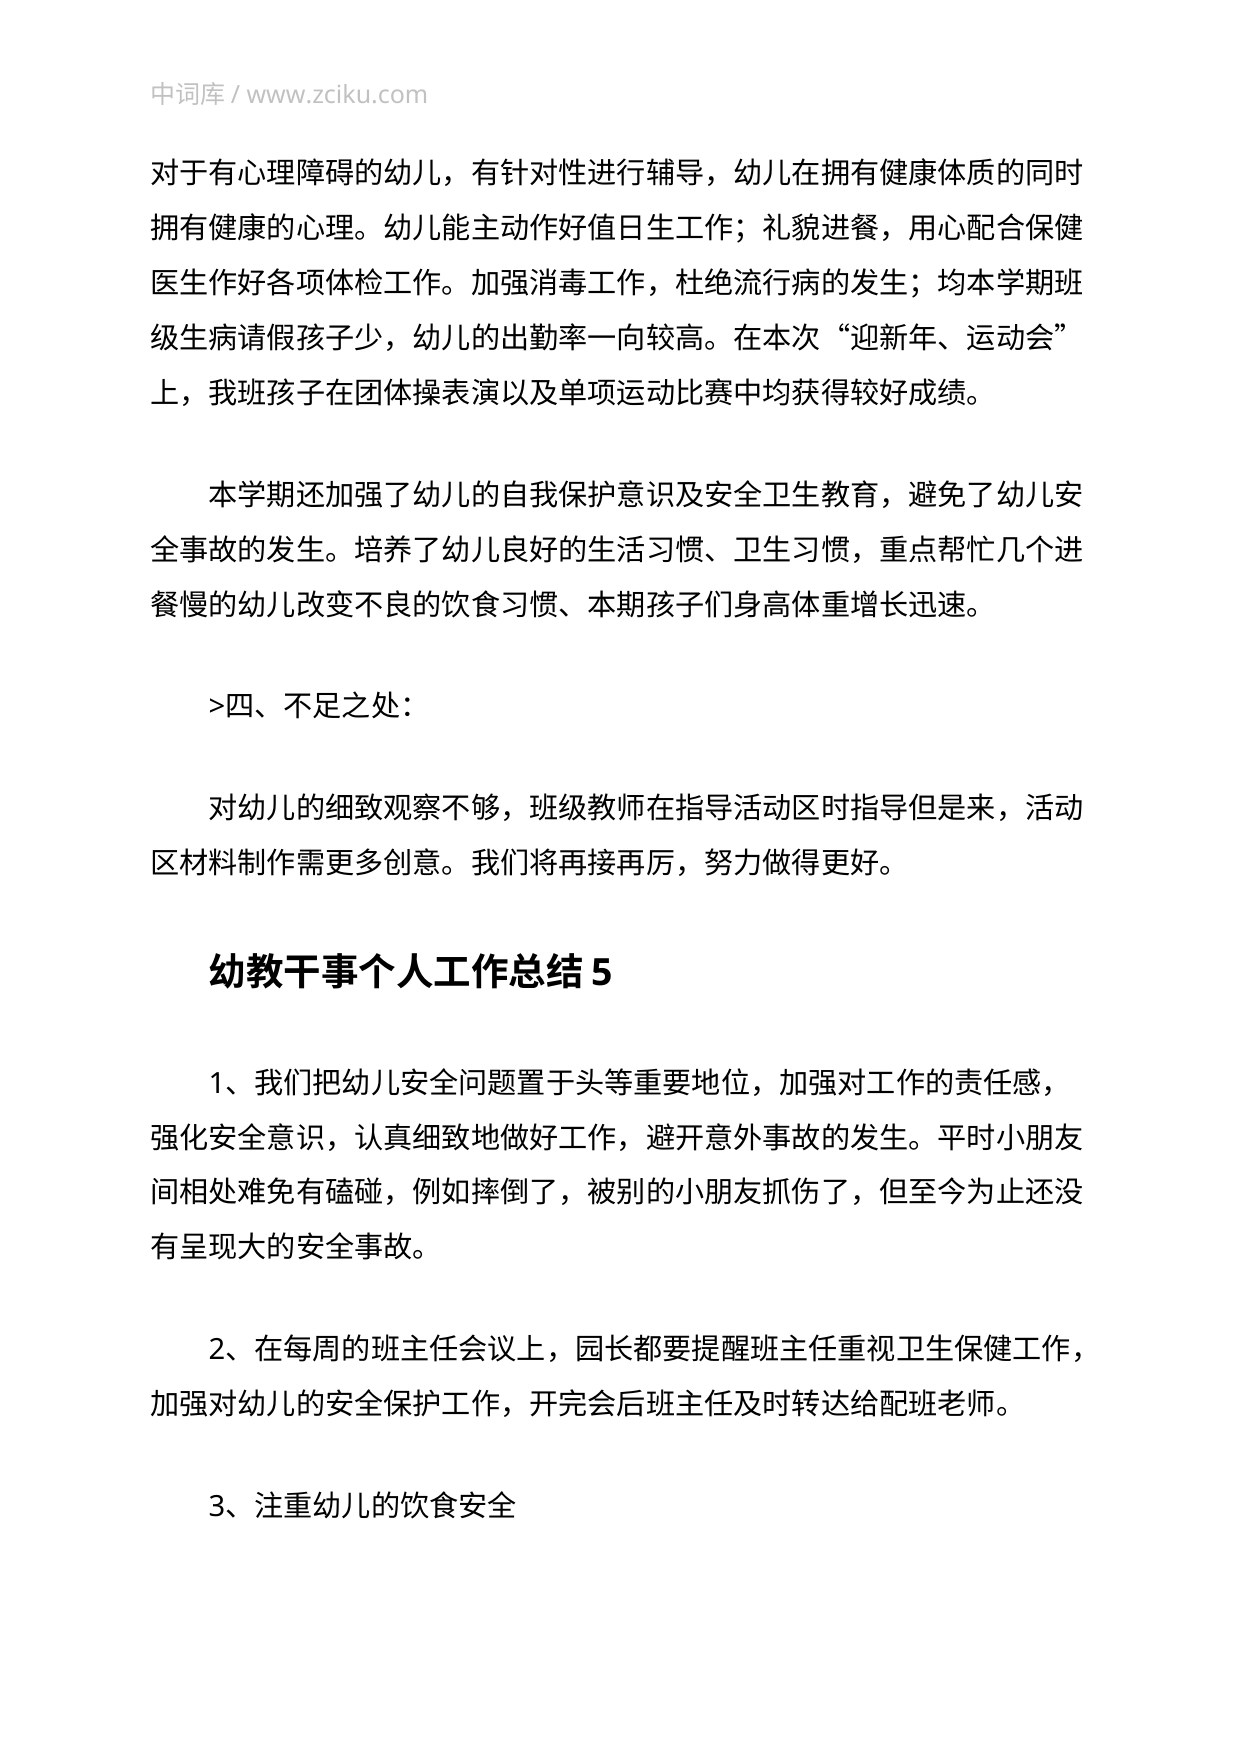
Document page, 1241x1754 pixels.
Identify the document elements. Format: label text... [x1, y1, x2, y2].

text >四、不足之处： [150, 683, 1090, 725]
text 1、我们把幼儿安全问题置于头等重要地位，加强对工作的责任感，强化安全意识，认真细致地做好工作，避开意外事故的发生。平时小朋友间相处难免有磕碰，例如摔倒了，被别的小朋友抓伤了，但至今为止还没有呈现大的安全事故。 [150, 1059, 1090, 1266]
text 对幼儿的细致观察不够，班级教师在指导活动区时指导但是来，活动区材料制作需更多创意。我们将再接再厉，努力做得更好。 [150, 785, 1090, 882]
text 本学期还加强了幼儿的自我保护意识及安全卫生教育，避免了幼儿安全事故的发生。培养了幼儿良好的生活习惯、卫生习惯，重点帮忙几个进餐慢的幼儿改变不良的饮食习惯、本期孩子们身高体重增长迅速。 [150, 471, 1090, 623]
text 3、注重幼儿的饮食安全 [150, 1482, 1090, 1525]
text 2、在每周的班主任会议上，园长都要提醒班主任重视卫生保健工作，加强对幼儿的安全保护工作，开完会后班主任及时转达给配班老师。 [150, 1326, 1090, 1423]
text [150, 150, 1090, 412]
text 幼教干事个人工作总结5 [150, 942, 1090, 996]
